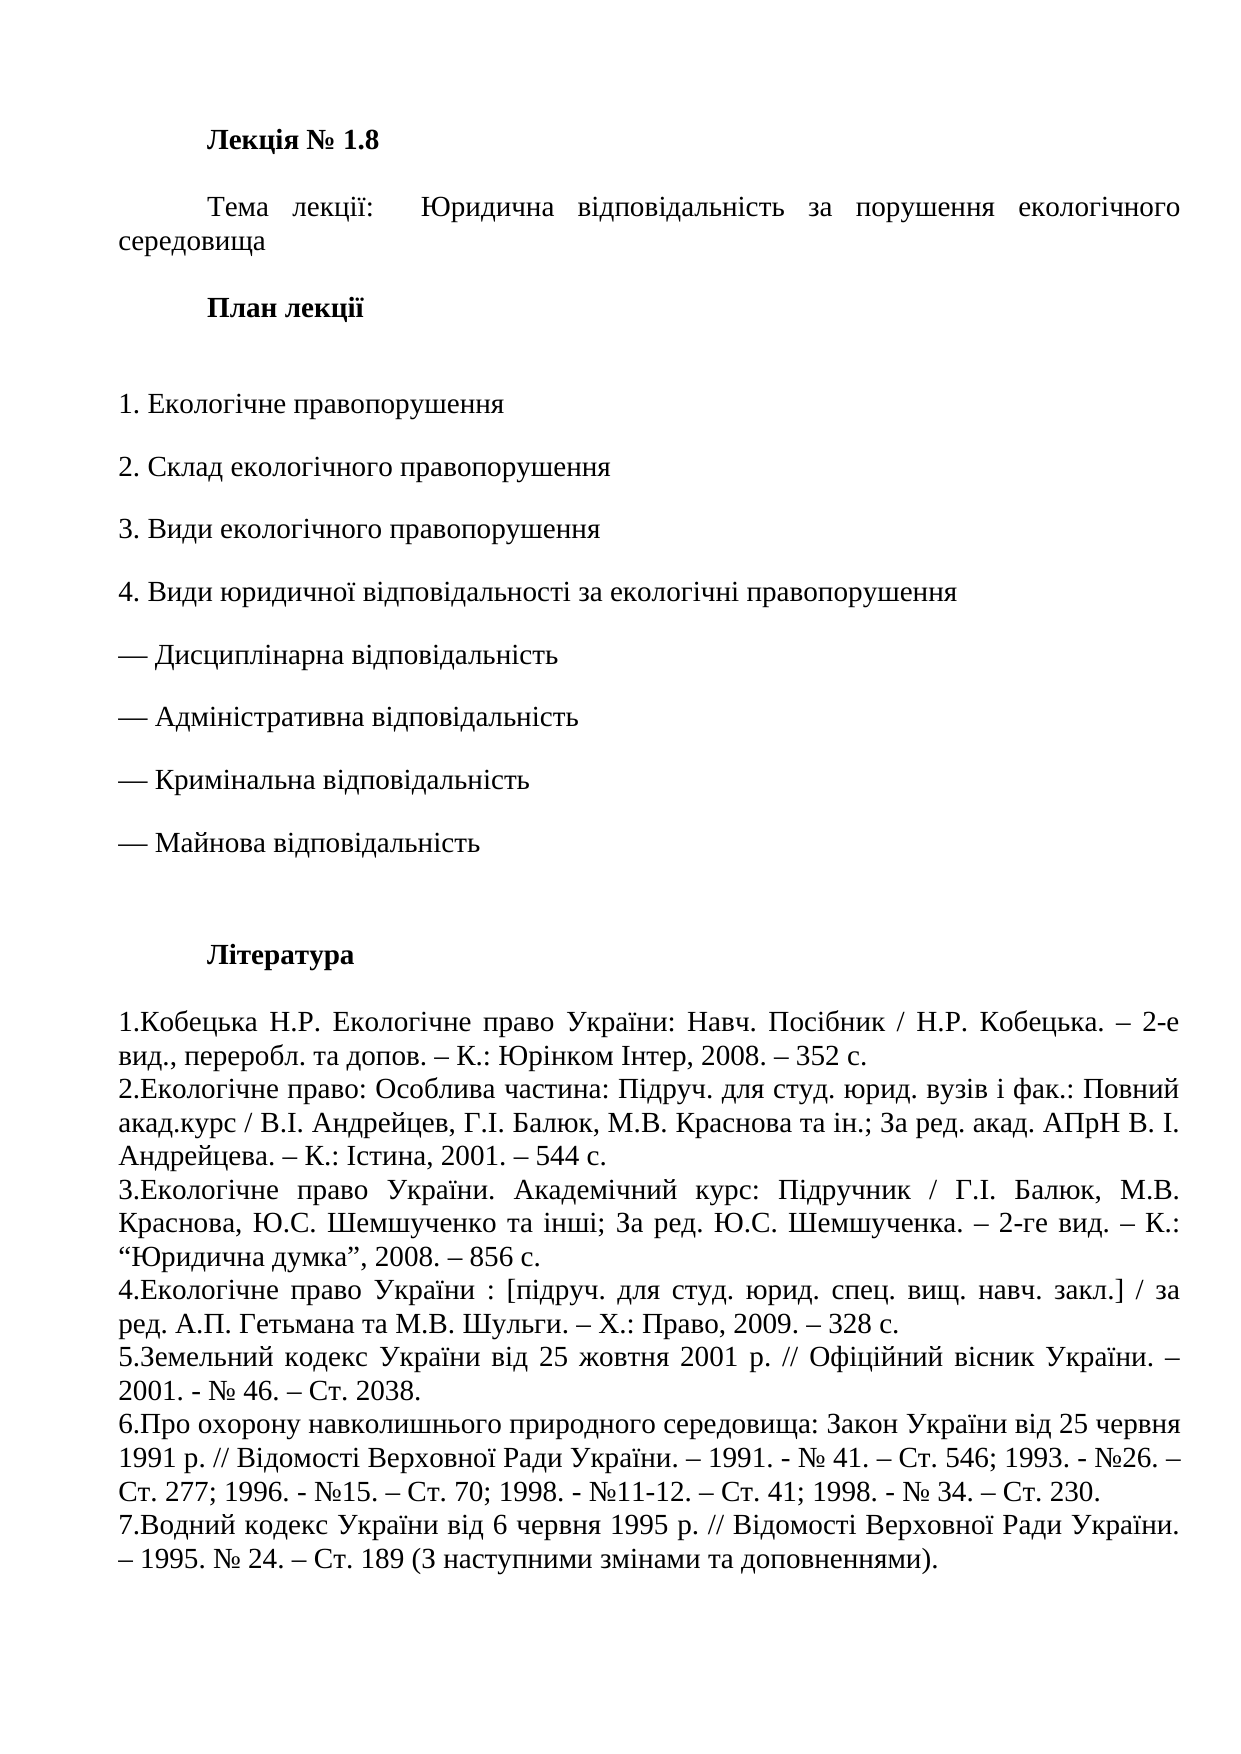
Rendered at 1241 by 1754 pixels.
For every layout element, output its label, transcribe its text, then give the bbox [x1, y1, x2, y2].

text 2.Екологічне право: Особлива частина: Підруч. для студ. юрид. вузів і фак.: Повний акад.курс / В.І. Андрейцев, Г.І. Балюк, М.В. Краснова та ін.; За ред. акад. АПрН В. І. Андрейцева. – К.: Істина, 2001. – 544 с. [118, 1071, 1181, 1172]
text — Кримінальна відповідальність [118, 762, 1181, 796]
text 4.Екологічне право України : [підруч. для студ. юрид. спец. вищ. навч. закл.] / за ред. А.П. Гетьмана та М.В. Шульги. – Х.: Право, 2009. – 328 с. [118, 1272, 1181, 1339]
text 1. Екологічне правопорушення [118, 386, 1181, 419]
text 4. Види юридичної відповідальності за екологічні правопорушення [118, 574, 1181, 608]
text 5.Земельний кодекс України від 25 жовтня 2001 р. // Офіційний вісник України. – 2001. - № 46. – Ст. 2038. [118, 1339, 1181, 1407]
text — Дисциплінарна відповідальність [118, 637, 1181, 670]
text — Майнова відповідальність [118, 825, 1181, 858]
text 2. Склад екологічного правопорушення [118, 449, 1181, 482]
text 7.Водний кодекс України від 6 червня 1995 р. // Відомості Верховної Ради України. – 1995. № 24. – Ст. 189 (З наступними змінами та доповненнями). [118, 1507, 1181, 1574]
text 6.Про охорону навколишнього природного середовища: Закон України від 25 червня 1991 р. // Відомості Верховної Ради України. – 1991. - № 41. – Ст. 546; 1993. - №26. – Ст. 277; 1996. - №15. – Ст. 70; 1998. - №11-12. – Ст. 41; 1998. - № 34. – Ст. 230. [118, 1407, 1181, 1507]
text План лекції [118, 290, 1181, 323]
text 3. Види екологічного правопорушення [118, 511, 1181, 545]
text 1.Кобецька Н.Р. Екологічне право України: Навч. Посібник / Н.Р. Кобецька. – 2-е вид., переробл. та допов. – К.: Юрінком Інтер, 2008. – 352 с. [118, 1004, 1181, 1071]
text Література [118, 937, 1181, 971]
text 3.Екологічне право України. Академічний курс: Підручник / Г.І. Балюк, М.В. Краснова, Ю.С. Шемшученко та інші; За ред. Ю.С. Шемшученка. – 2-ге вид. – К.: “Юридична думка”, 2008. – 856 с. [118, 1172, 1181, 1272]
text Лекція № 1.8 [118, 122, 1181, 156]
text — Адміністративна відповідальність [118, 699, 1181, 733]
text Тема лекції: Юридична відповідальність за порушення екологічного середовища [118, 189, 1181, 256]
